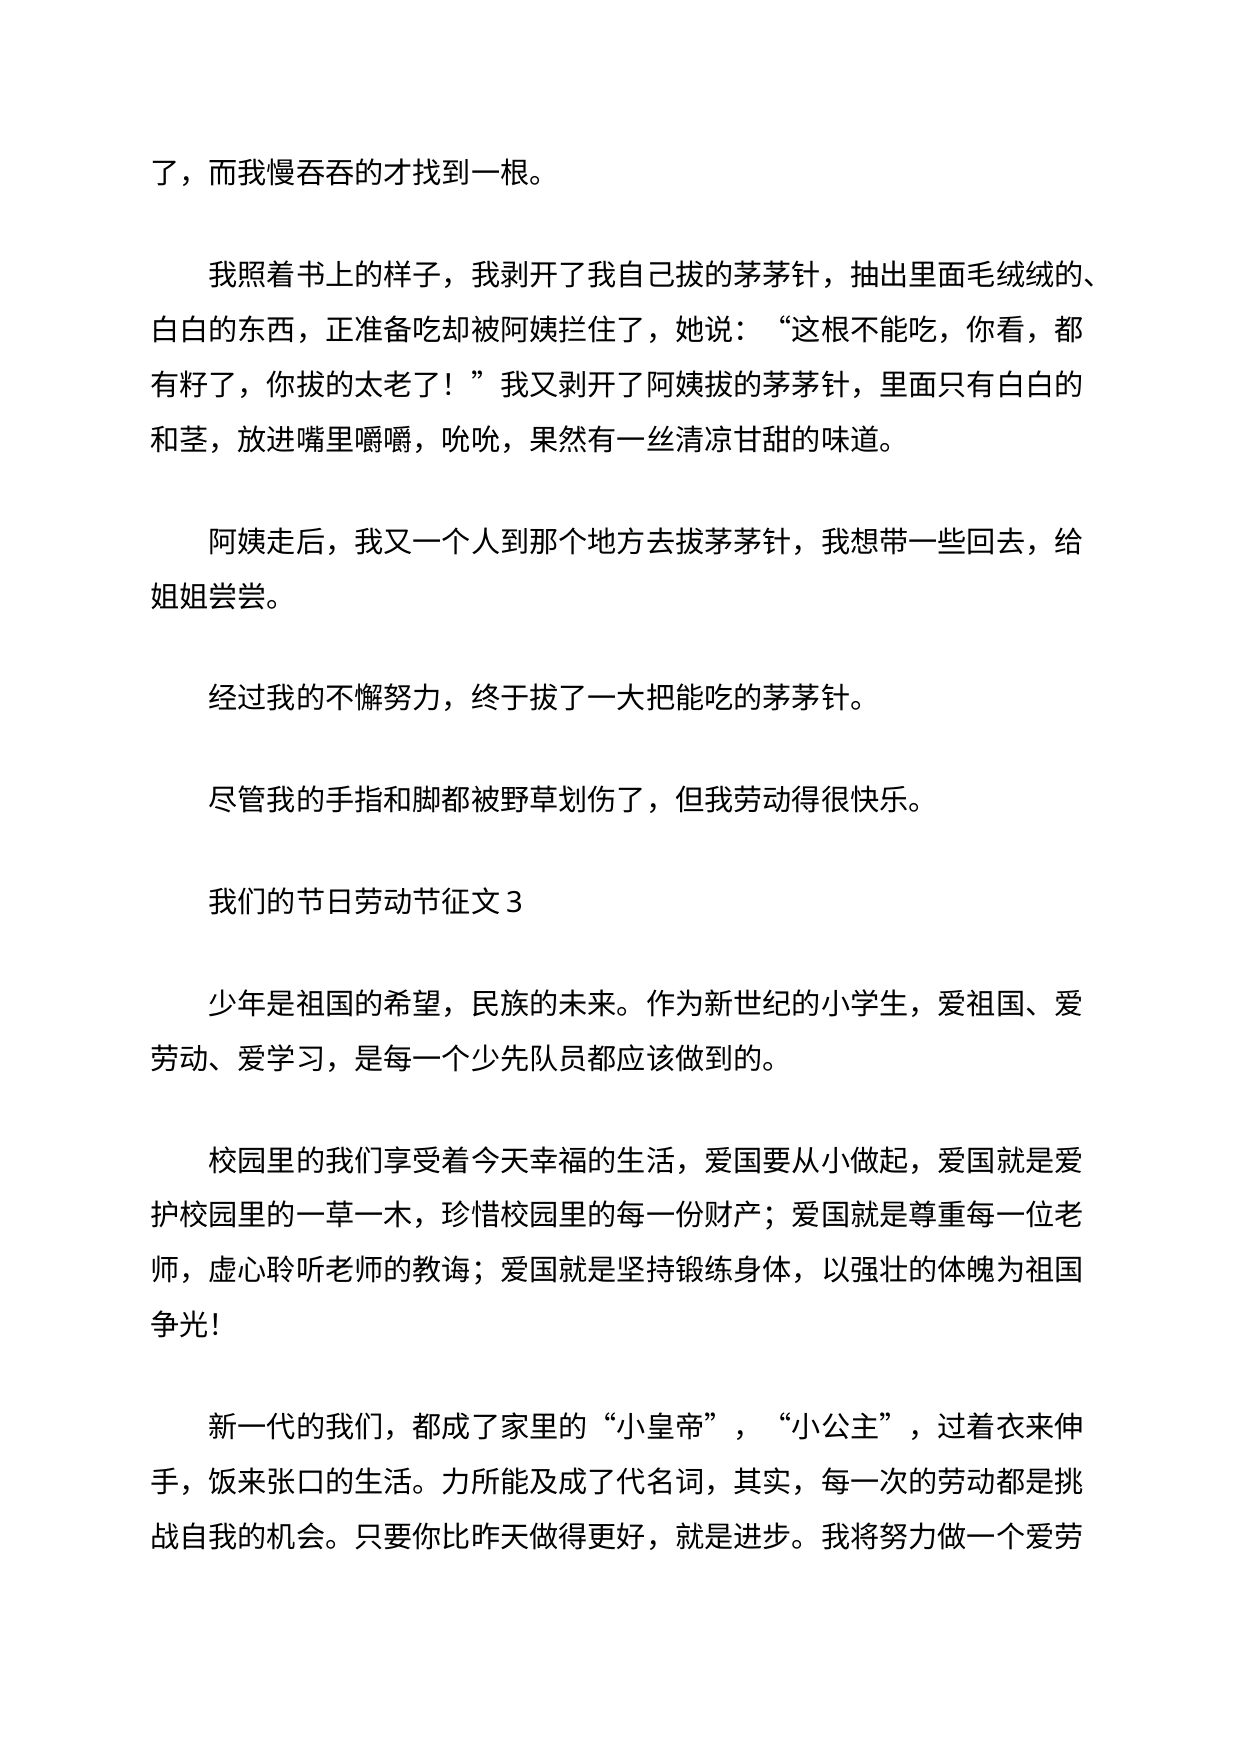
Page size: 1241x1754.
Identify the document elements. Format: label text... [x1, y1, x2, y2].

text 我照着书上的样子，我剥开了我自己拔的茅茅针，抽出里面毛绒绒的、白白的东西，正准备吃却被阿姨拦住了，她说：“这根不能吃，你看，都有籽了，你拔的太老了！”我又剥开了阿姨拔的茅茅针，里面只有白白的和茎，放进嘴里嚼嚼，吮吮，果然有一丝清凉甘甜的味道。 [150, 252, 1090, 459]
text 我们的节日劳动节征文3 [150, 878, 1090, 921]
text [150, 1403, 1090, 1556]
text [150, 150, 1090, 192]
text 尽管我的手指和脚都被野草划伤了，但我劳动得很快乐。 [150, 777, 1090, 819]
text 少年是祖国的希望，民族的未来。作为新世纪的小学生，爱祖国、爱劳动、爱学习，是每一个少先队员都应该做到的。 [150, 980, 1090, 1078]
text 校园里的我们享受着今天幸福的生活，爱国要从小做起，爱国就是爱护校园里的一草一木，珍惜校园里的每一份财产；爱国就是尊重每一位老师，虚心聆听老师的教诲；爱国就是坚持锻练身体，以强壮的体魄为祖国争光！ [150, 1137, 1090, 1344]
text 经过我的不懈努力，终于拔了一大把能吃的茅茅针。 [150, 675, 1090, 717]
text 阿姨走后，我又一个人到那个地方去拔茅茅针，我想带一些回去，给姐姐尝尝。 [150, 518, 1090, 615]
